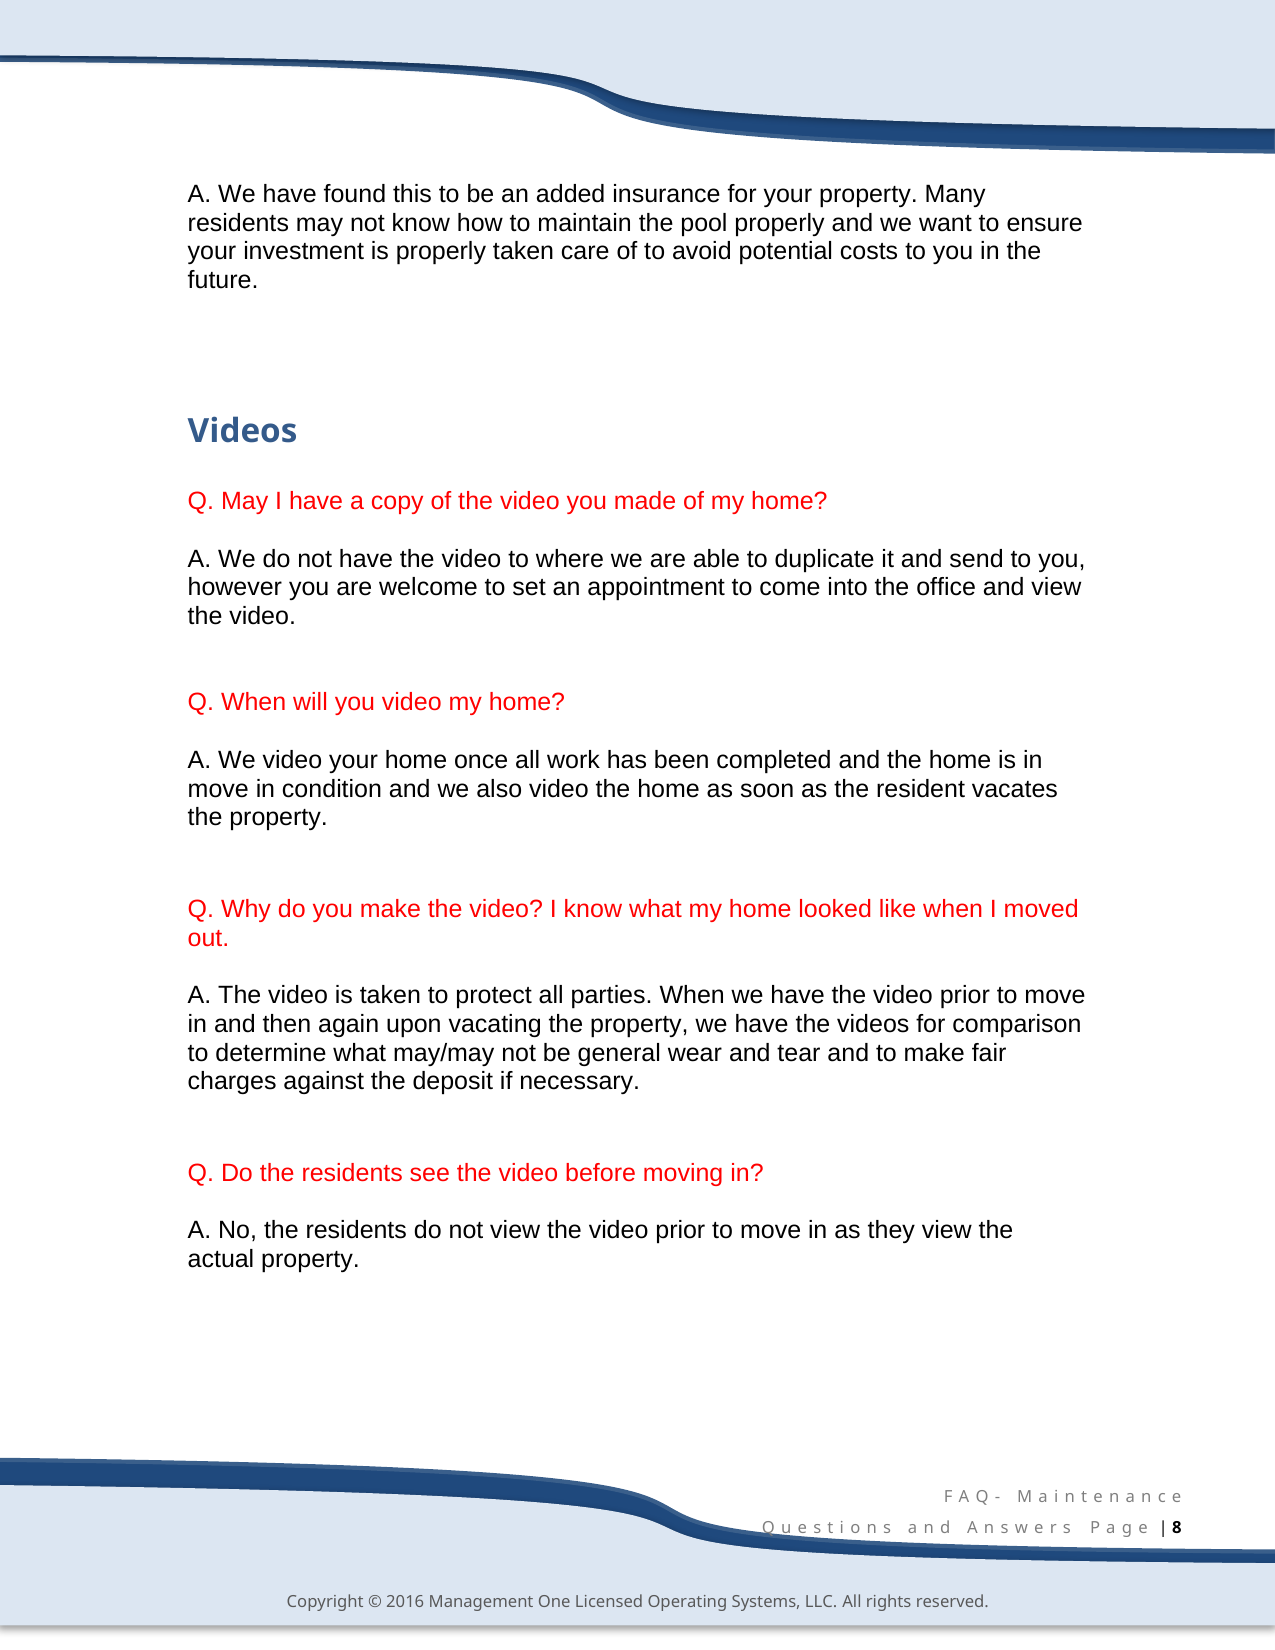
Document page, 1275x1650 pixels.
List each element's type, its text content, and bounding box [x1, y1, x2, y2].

text A. The video is taken to protect all parties. When we have the video prior to move in and then again upon vacating the property, we have the videos for comparison to determine what may/may not be general wear and tear and to make fair charges against the deposit if necessary. [187, 980, 1087, 1095]
subtitle Videos [187, 407, 1087, 452]
text Q. May I have a copy of the video you made of my home? [187, 486, 1087, 515]
text Q. Do the residents see the video before moving in? [187, 1158, 1087, 1187]
text A. We have found this to be an added insurance for your property. Many residents may not know how to maintain the pool properly and we want to ensure your investment is properly taken care of to avoid potential costs to you in the future. [187, 179, 1087, 294]
text A. No, the residents do not view the video prior to move in as they view the actual property. [187, 1215, 1087, 1273]
text A. We video your home once all work has been completed and the home is in move in condition and we also video the home as soon as the resident vacates the property. [187, 745, 1087, 831]
text Q. When will you video my home? [187, 687, 1087, 716]
text Q. Why do you make the video? I know what my home looked like when I moved out. [187, 894, 1087, 951]
text A. We do not have the video to where we are able to duplicate it and send to you, however you are welcome to set an appointment to come into the office and view the video. [187, 543, 1087, 630]
